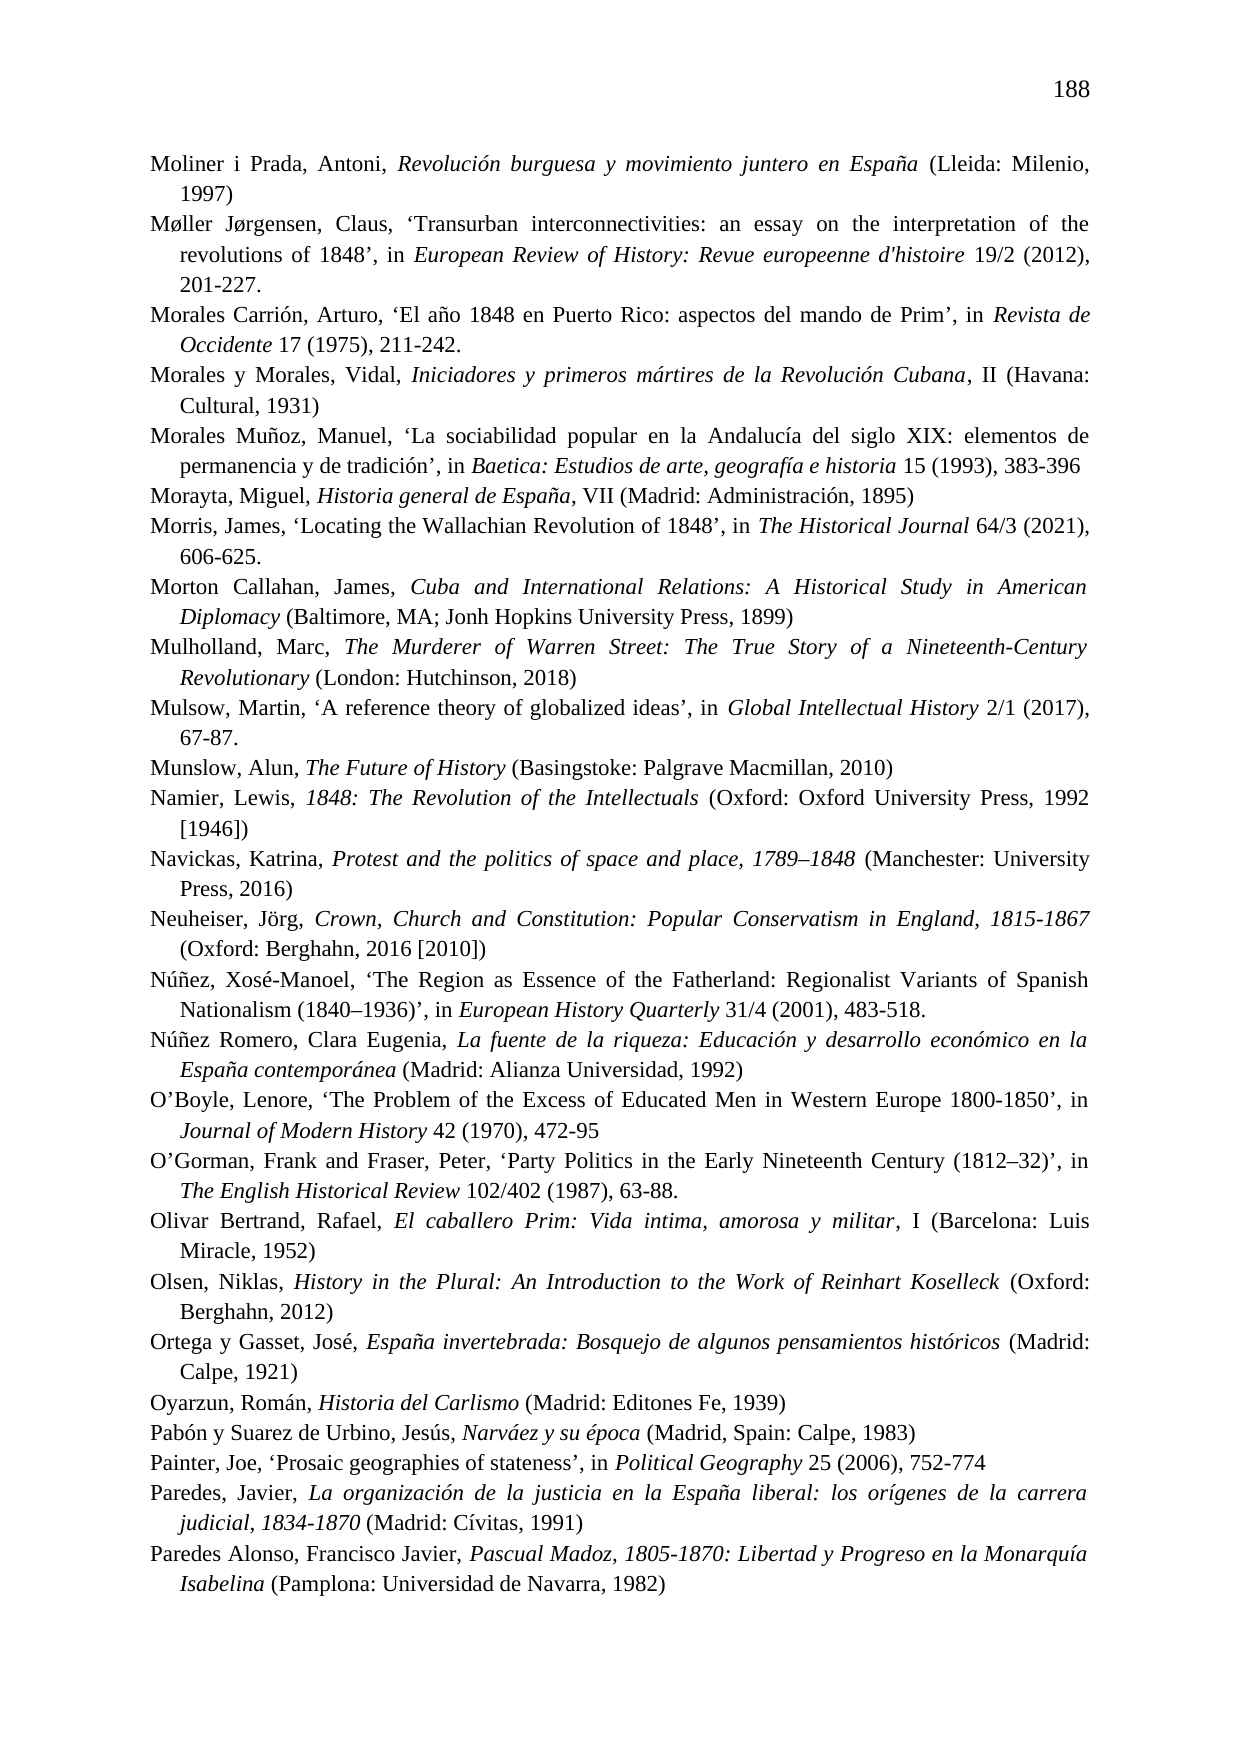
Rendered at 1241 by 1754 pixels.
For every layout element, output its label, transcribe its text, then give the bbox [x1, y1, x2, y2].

text Olsen, Niklas, History in the Plural: An Introduction to the Work of Reinhart Koselleck (Oxford: Berghahn, 2012) [150, 1268, 1090, 1324]
text Navickas, Katrina, Protest and the politics of space and place, 1789–1848 (Manchester: University Press, 2016) [150, 845, 1090, 901]
text Namier, Lewis, 1848: The Revolution of the Intellectuals (Oxford: Oxford University Press, 1992 [1946]) [150, 784, 1090, 841]
text O’Gorman, Frank and Fraser, Peter, ‘Party Politics in the Early Nineteenth Century (1812–32)’, in The English Historical Review 102/402 (1987), 63-88. [150, 1147, 1090, 1203]
text Morales y Morales, Vidal, Iniciadores y primeros mártires de la Revolución Cubana, II (Havana: Cultural, 1931) [150, 361, 1090, 418]
text Morton Callahan, James, Cuba and International Relations: A Historical Study in American Diplomacy (Baltimore, MA; Jonh Hopkins University Press, 1899) [150, 573, 1090, 629]
text O’Boyle, Lenore, ‘The Problem of the Excess of Educated Men in Western Europe 1800-1850’, in Journal of Modern History 42 (1970), 472-95 [150, 1086, 1090, 1143]
text Olivar Bertrand, Rafael, El caballero Prim: Vida intima, amorosa y militar, I (Barcelona: Luis Miracle, 1952) [150, 1207, 1090, 1264]
text Oyarzun, Román, Historia del Carlismo (Madrid: Editones Fe, 1939) [150, 1388, 1090, 1415]
text Ortega y Gasset, José, España invertebrada: Bosquejo de algunos pensamientos históricos (Madrid: Calpe, 1921) [150, 1328, 1090, 1385]
text Morales Muñoz, Manuel, ‘La sociabilidad popular en la Andalucía del siglo XIX: elementos de permanencia y de tradición’, in Baetica: Estudios de arte, geografía e historia 15 (1993), 383-396 [150, 422, 1090, 478]
text Morayta, Miguel, Historia general de España, VII (Madrid: Administración, 1895) [150, 482, 1090, 509]
text Núñez Romero, Clara Eugenia, La fuente de la riqueza: Educación y desarrollo económico en la España contemporánea (Madrid: Alianza Universidad, 1992) [150, 1026, 1090, 1083]
text Morris, James, ‘Locating the Wallachian Revolution of 1848’, in The Historical Journal 64/3 (2021), 606-625. [150, 512, 1090, 569]
text Paredes, Javier, La organización de la justicia en la España liberal: los orígenes de la carrera judicial, 1834-1870 (Madrid: Cívitas, 1991) [150, 1479, 1090, 1536]
text Morales Carrión, Arturo, ‘El año 1848 en Puerto Rico: aspectos del mando de Prim’, in Revista de Occidente 17 (1975), 211-242. [150, 301, 1090, 358]
text Mulsow, Martin, ‘A reference theory of globalized ideas’, in Global Intellectual History 2/1 (2017), 67-87. [150, 694, 1090, 750]
text Núñez, Xosé-Manoel, ‘The Region as Essence of the Fatherland: Regionalist Variants of Spanish Nationalism (1840–1936)’, in European History Quarterly 31/4 (2001), 483-518. [150, 966, 1090, 1022]
text Mulholland, Marc, The Murderer of Warren Street: The True Story of a Nineteenth-Century Revolutionary (London: Hutchinson, 2018) [150, 633, 1090, 690]
text Neuheiser, Jörg, Crown, Church and Constitution: Popular Conservatism in England, 1815-1867 (Oxford: Berghahn, 2016 [2010]) [150, 905, 1090, 962]
text Paredes Alonso, Francisco Javier, Pascual Madoz, 1805-1870: Libertad y Progreso en la Monarquía Isabelina (Pamplona: Universidad de Navarra, 1982) [150, 1539, 1090, 1596]
text Pabón y Suarez de Urbino, Jesús, Narváez y su época (Madrid, Spain: Calpe, 1983) [150, 1419, 1090, 1445]
text Munslow, Alun, The Future of History (Basingstoke: Palgrave Macmillan, 2010) [150, 754, 1090, 781]
text Moliner i Prada, Antoni, Revolución burguesa y movimiento juntero en España (Lleida: Milenio, 1997) [150, 150, 1090, 207]
text Møller Jørgensen, Claus, ‘Transurban interconnectivities: an essay on the interpretation of the revolutions of 1848’, in European Review of History: Revue europeenne d'histoire 19/2 (2012), 201-227. [150, 210, 1090, 297]
text Painter, Joe, ‘Prosaic geographies of stateness’, in Political Geography 25 (2006), 752-774 [150, 1449, 1090, 1475]
